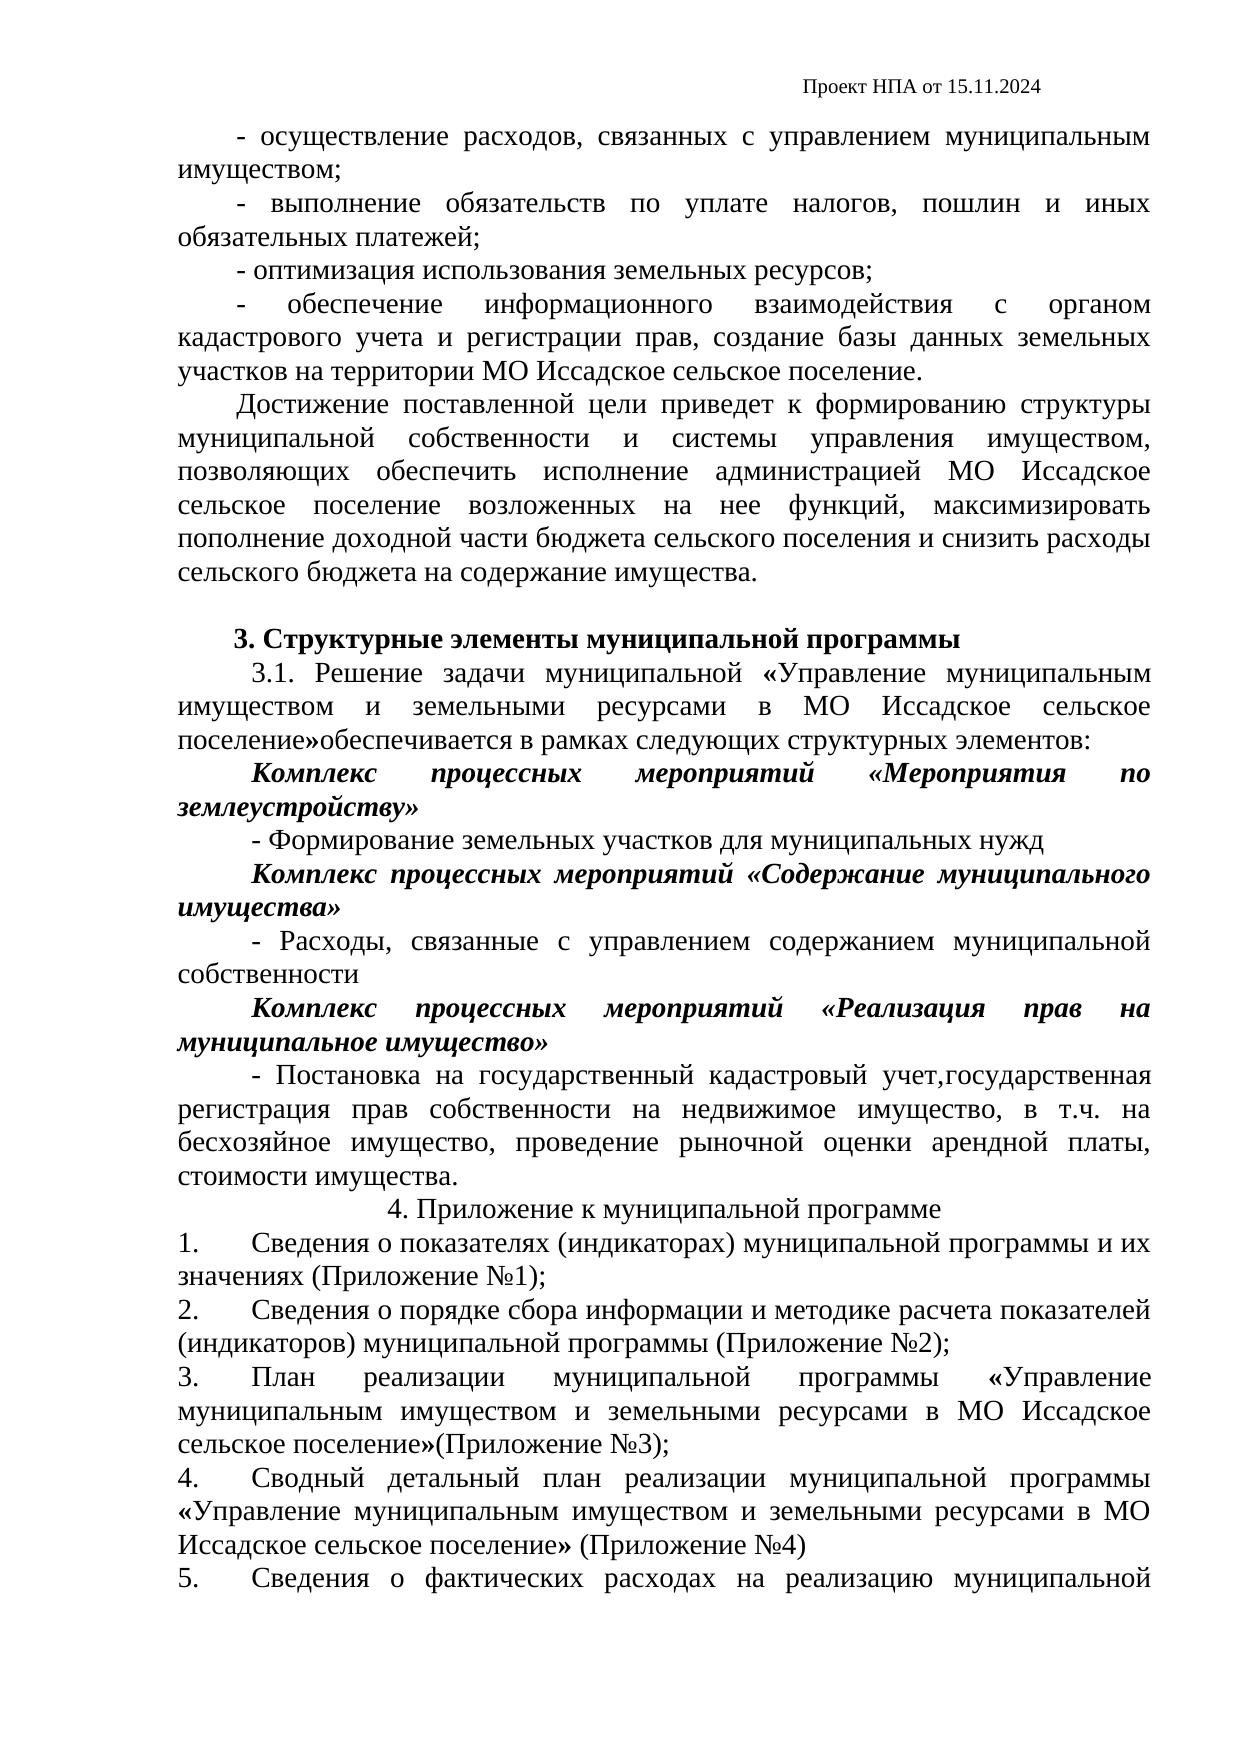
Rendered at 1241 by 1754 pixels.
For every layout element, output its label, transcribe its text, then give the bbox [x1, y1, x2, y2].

list План реализации муниципальной программы «Управление муниципальным имуществом и земельными ресурсами в МО Иссадское сельское поселение»(Приложение №3); [177, 1359, 1152, 1460]
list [177, 1560, 1152, 1594]
text Достижение поставленной цели приведет к формированию структуры муниципальной собственности и системы управления имуществом, позволяющих обеспечить исполнение администрацией МО Иссадское сельское поселение возложенных на нее функций, максимизировать пополнение доходной части бюджета сельского поселения и снизить расходы сельского бюджета на содержание имущества. [177, 386, 1152, 588]
list Сведения о порядке сбора информации и методике расчета показателей (индикаторов) муниципальной программы (Приложение №2); [177, 1292, 1152, 1359]
text - обеспечение информационного взаимодействия с органом кадастрового учета и регистрации прав, создание базы данных земельных участков на территории МО Иссадское сельское поселение. [177, 286, 1152, 386]
text - выполнение обязательств по уплате налогов, пошлин и иных обязательных платежей; [177, 185, 1152, 252]
text 3. Структурные элементы муниципальной программы [177, 621, 1152, 655]
text 4. Приложение к муниципальной программе [177, 1191, 1152, 1225]
text - Постановка на государственный кадастровый учет,государственная регистрация прав собственности на недвижимое имущество, в т.ч. на бесхозяйное имущество, проведение рыночной оценки арендной платы, стоимости имущества. [177, 1057, 1152, 1191]
list Сводный детальный план реализации муниципальной программы «Управление муниципальным имуществом и земельными ресурсами в МО Иссадское сельское поселение» (Приложение №4) [177, 1460, 1152, 1560]
text Комплекс процессных мероприятий «Реализация прав на муниципальное имущество» [177, 990, 1152, 1057]
text - Формирование земельных участков для муниципальных нужд [177, 822, 1152, 856]
text - оптимизация использования земельных ресурсов; [177, 252, 1152, 286]
text - Расходы, связанные с управлением содержанием муниципальной собственности [177, 923, 1152, 990]
text Комплекс процессных мероприятий «Содержание муниципального имущества» [177, 856, 1152, 923]
text - осуществление расходов, связанных с управлением муниципальным имуществом; [177, 118, 1152, 185]
text Комплекс процессных мероприятий «Мероприятия по землеустройству» [177, 755, 1152, 822]
text 3.1. Решение задачи муниципальной «Управление муниципальным имуществом и земельными ресурсами в МО Иссадское сельское поселение»обеспечивается в рамках следующих структурных элементов: [177, 655, 1152, 755]
list Сведения о показателях (индикаторах) муниципальной программы и их значениях (Приложение №1); [177, 1225, 1152, 1292]
